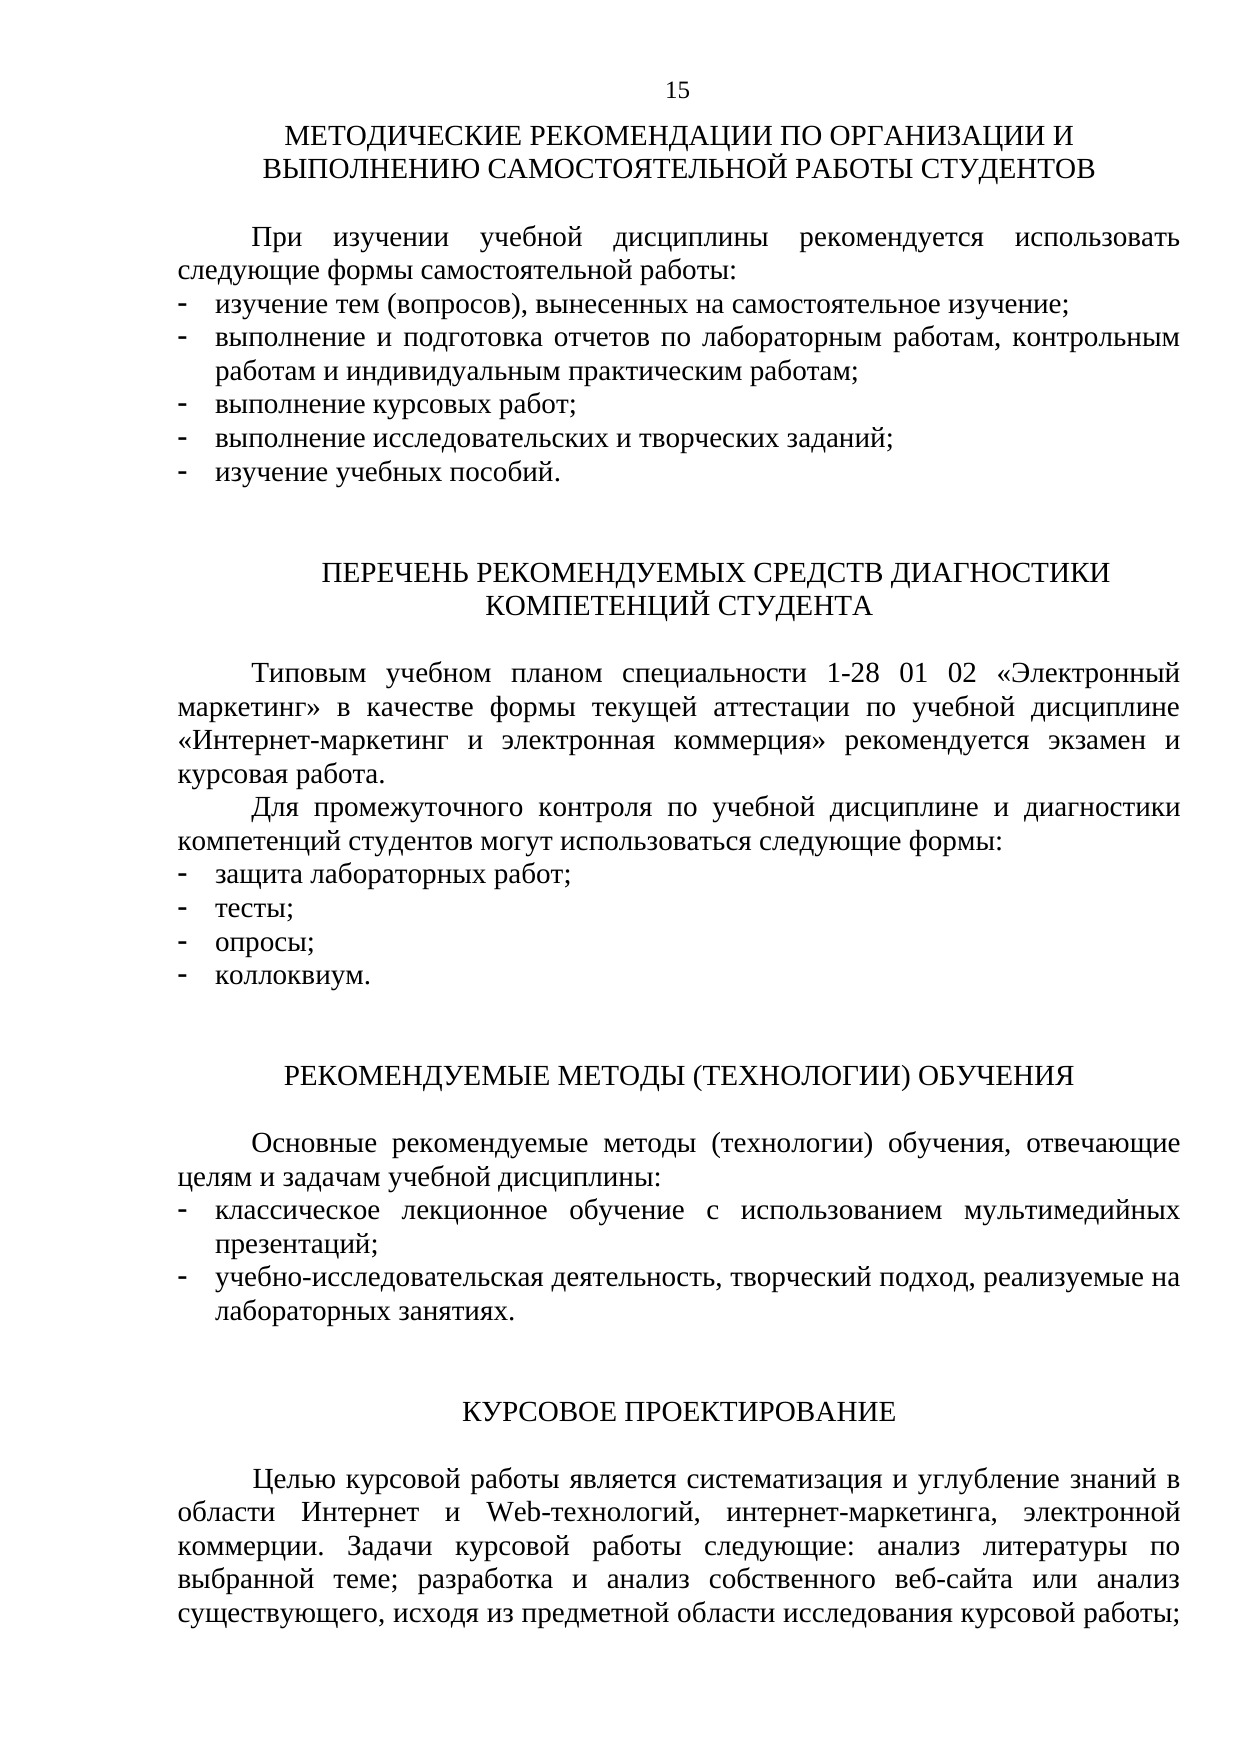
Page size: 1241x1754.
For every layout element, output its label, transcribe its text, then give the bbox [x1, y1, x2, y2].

list учебно-исследовательская деятельность, творческий подход, реализуемые на лабораторных занятиях. [177, 1259, 1181, 1327]
text При изучении учебной дисциплины рекомендуется использовать следующие формы самостоятельной работы: [177, 219, 1181, 286]
list защита лабораторных работ; [177, 857, 1181, 890]
text МЕТОДИЧЕСКИЕ РЕКОМЕНДАЦИИ ПО ОРГАНИЗАЦИИ И ВЫПОЛНЕНИЮ САМОСТОЯТЕЛЬНОЙ РАБОТЫ СТУДЕНТОВ [177, 118, 1181, 185]
list выполнение и подготовка отчетов по лабораторным работам, контрольным работам и индивидуальным практическим работам; [177, 319, 1181, 387]
text Основные рекомендуемые методы (технологии) обучения, отвечающие целям и задачам учебной дисциплины: [177, 1125, 1181, 1192]
text РЕКОМЕНДУЕМЫЕ МЕТОДЫ (ТЕХНОЛОГИИ) ОБУЧЕНИЯ [177, 1058, 1181, 1092]
text КУРСОВОЕ ПРОЕКТИРОВАНИЕ [177, 1394, 1181, 1427]
text Для промежуточного контроля по учебной дисциплине и диагностики компетенций студентов могут использоваться следующие формы: [177, 789, 1181, 857]
text Типовым учебном планом специальности 1-28 01 02 «Электронный маркетинг» в качестве формы текущей аттестации по учебной дисциплине «Интернет-маркетинг и электронная коммерция» рекомендуется экзамен и курсовая работа. [177, 655, 1181, 789]
list изучение учебных пособий. [177, 454, 1181, 488]
list изучение тем (вопросов), вынесенных на самостоятельное изучение; [177, 286, 1181, 319]
list классическое лекционное обучение с использованием мультимедийных презентаций; [177, 1192, 1181, 1259]
list выполнение исследовательских и творческих заданий; [177, 420, 1181, 454]
list выполнение курсовых работ; [177, 387, 1181, 420]
list тесты; [177, 890, 1181, 924]
text ПЕРЕЧЕНЬ РЕКОМЕНДУЕМЫХ СРЕДСТВ ДИАГНОСТИКИ КОМПЕТЕНЦИЙ СТУДЕНТА [177, 555, 1181, 622]
list коллоквиум. [177, 957, 1181, 991]
list опросы; [177, 924, 1181, 957]
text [177, 1461, 1181, 1629]
